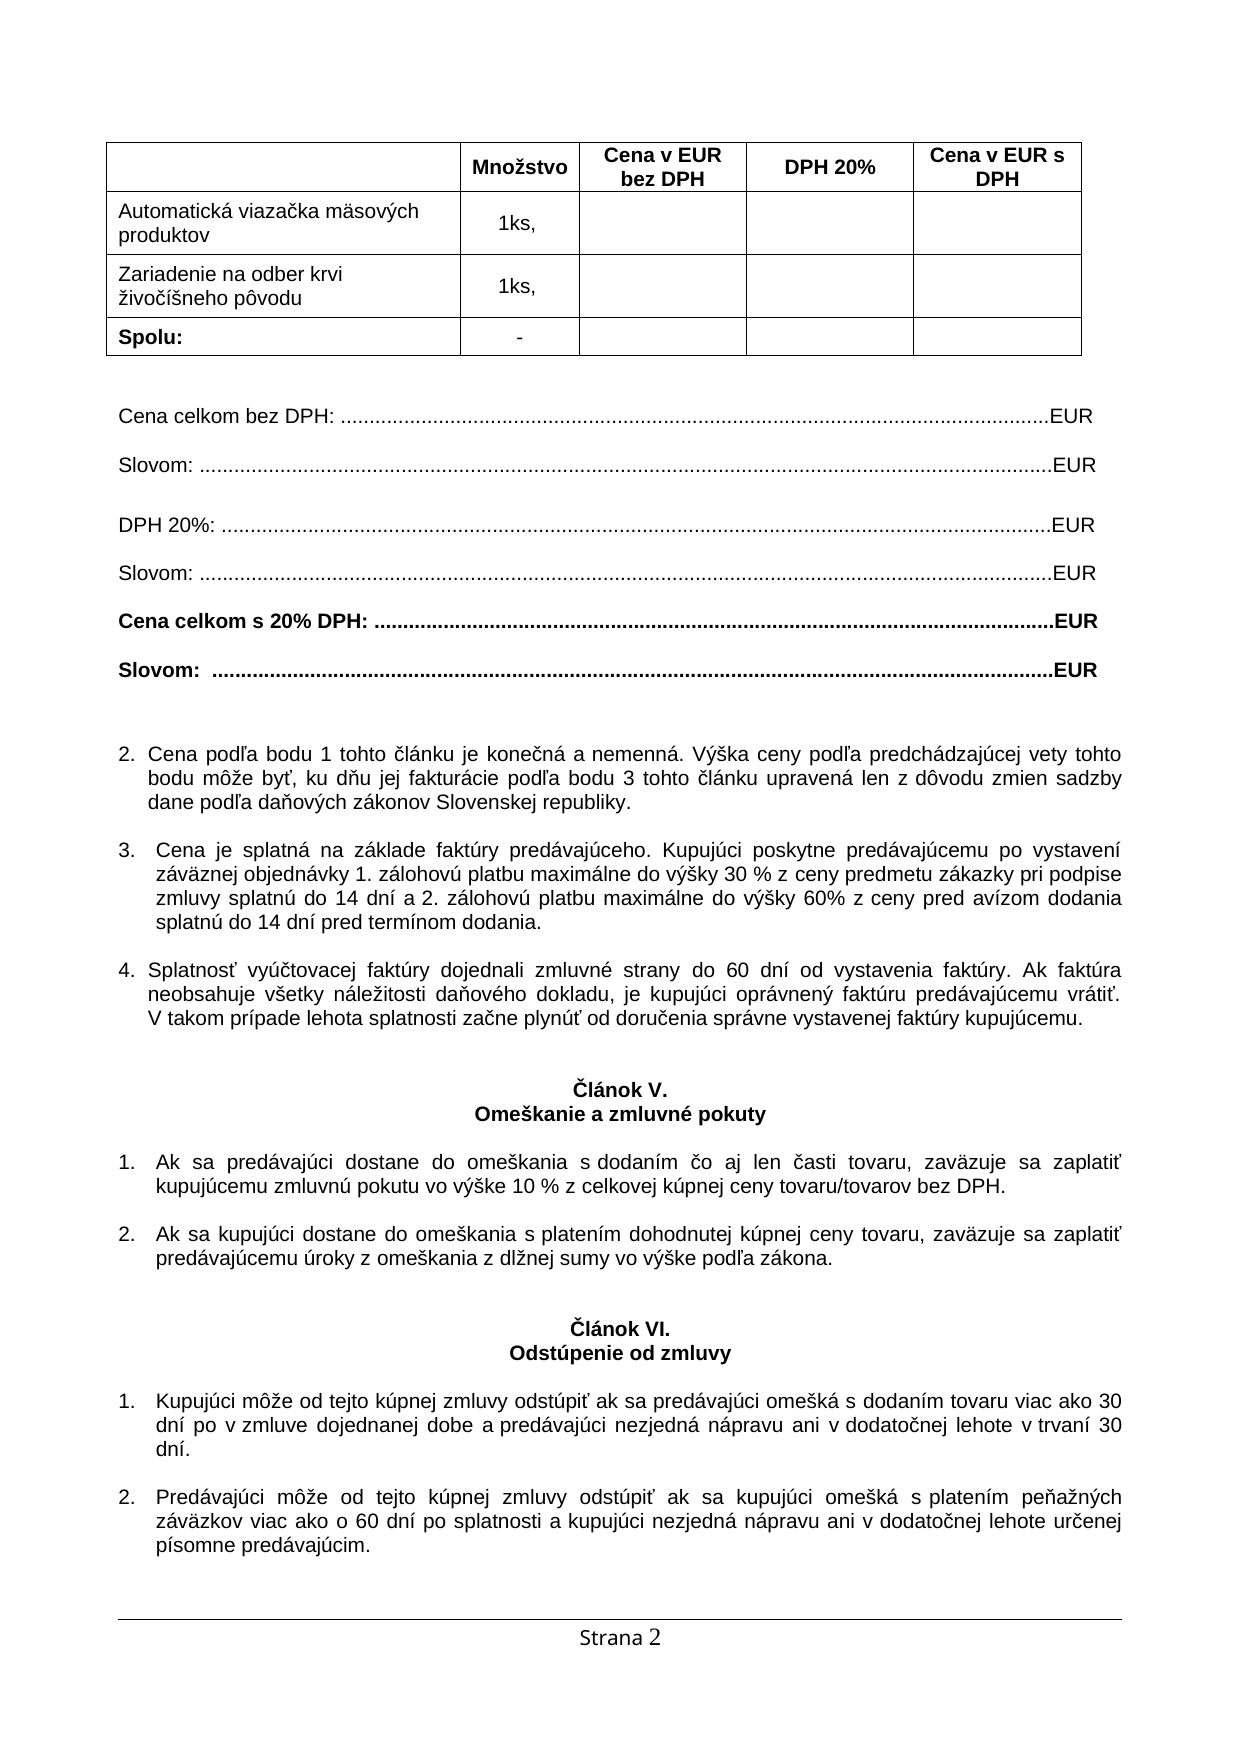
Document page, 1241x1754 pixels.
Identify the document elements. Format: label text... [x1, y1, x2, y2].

text Slovom: ..................................................................................................................................................EUR [118, 658, 1122, 682]
text Článok VI. [118, 1317, 1122, 1341]
table_cell [914, 318, 1081, 355]
table_cell [914, 255, 1081, 317]
text Cena celkom s 20% DPH: ......................................................................................................................EUR [118, 609, 1122, 633]
text Omeškanie a zmluvné pokuty [118, 1102, 1122, 1126]
table_cell [747, 318, 913, 355]
list Cena je splatná na základe faktúry predávajúceho. Kupujúci poskytne predávajúcemu po vystavení záväznej objednávky 1. zálohovú platbu maximálne do výšky 30 % z ceny predmetu zákazky pri podpise zmluvy splatnú do 14 dní a 2. zálohovú platbu maximálne do výšky 60% z ceny pred avízom dodania splatnú do 14 dní pred termínom dodania. [118, 838, 1122, 934]
table_cell [747, 255, 913, 317]
table_header Cena v EUR bez DPH [580, 143, 746, 191]
table_cell - [461, 318, 579, 355]
table_header DPH 20% [747, 143, 913, 191]
list Predávajúci môže od tejto kúpnej zmluvy odstúpiť ak sa kupujúci omešká s platením peňažných záväzkov viac ako o 60 dní po splatnosti a kupujúci nezjedná nápravu ani v dodatočnej lehote určenej písomne predávajúcim. [118, 1485, 1122, 1557]
list Ak sa predávajúci dostane do omeškania s dodaním čo aj len časti tovaru, zaväzuje sa zaplatiť kupujúcemu zmluvnú pokutu vo výške 10 % z celkovej kúpnej ceny tovaru/tovarov bez DPH. [118, 1149, 1122, 1197]
table_header Cena v EUR s DPH [914, 143, 1081, 191]
table_cell [580, 192, 746, 254]
table_cell Spolu: [107, 318, 460, 355]
text Slovom: ....................................................................................................................................................EUR [118, 453, 1122, 477]
list Ak sa kupujúci dostane do omeškania s platením dohodnutej kúpnej ceny tovaru, zaväzuje sa zaplatiť predávajúcemu úroky z omeškania z dlžnej sumy vo výške podľa zákona. [118, 1221, 1122, 1269]
text Odstúpenie od zmluvy [118, 1341, 1122, 1365]
text Slovom: ....................................................................................................................................................EUR [118, 561, 1122, 585]
table_cell 1ks, [461, 192, 579, 254]
table_cell Zariadenie na odber krvi živočíšneho pôvodu [107, 255, 460, 317]
text Článok V. [118, 1078, 1122, 1102]
table_cell 1ks, [461, 255, 579, 317]
table_header Množstvo [461, 143, 579, 191]
table_header [107, 143, 460, 191]
table_cell [747, 192, 913, 254]
table_cell Automatická viazačka mäsových produktov [107, 192, 460, 254]
table_cell [580, 255, 746, 317]
table_cell [580, 318, 746, 355]
list Kupujúci môže od tejto kúpnej zmluvy odstúpiť ak sa predávajúci omešká s dodaním tovaru viac ako 30 dní po v zmluve dojednanej dobe a predávajúci nezjedná nápravu ani v dodatočnej lehote v trvaní 30 dní. [118, 1389, 1122, 1461]
list Cena podľa bodu 1 tohto článku je konečná a nemenná. Výška ceny podľa predchádzajúcej vety tohto bodu môže byť, ku dňu jej fakturácie podľa bodu 3 tohto článku upravená len z dôvodu zmien sadzby dane podľa daňových zákonov Slovenskej republiky. [118, 742, 1122, 814]
text Cena celkom bez DPH: ...........................................................................................................................EUR [118, 404, 1122, 428]
table_cell [914, 192, 1081, 254]
list Splatnosť vyúčtovacej faktúry dojednali zmluvné strany do 60 dní od vystavenia faktúry. Ak faktúra neobsahuje všetky náležitosti daňového dokladu, je kupujúci oprávnený faktúru predávajúcemu vrátiť. V takom prípade lehota splatnosti začne plynúť od doručenia správne vystavenej faktúry kupujúcemu. [118, 958, 1122, 1030]
text DPH 20%: ................................................................................................................................................EUR [118, 513, 1122, 537]
